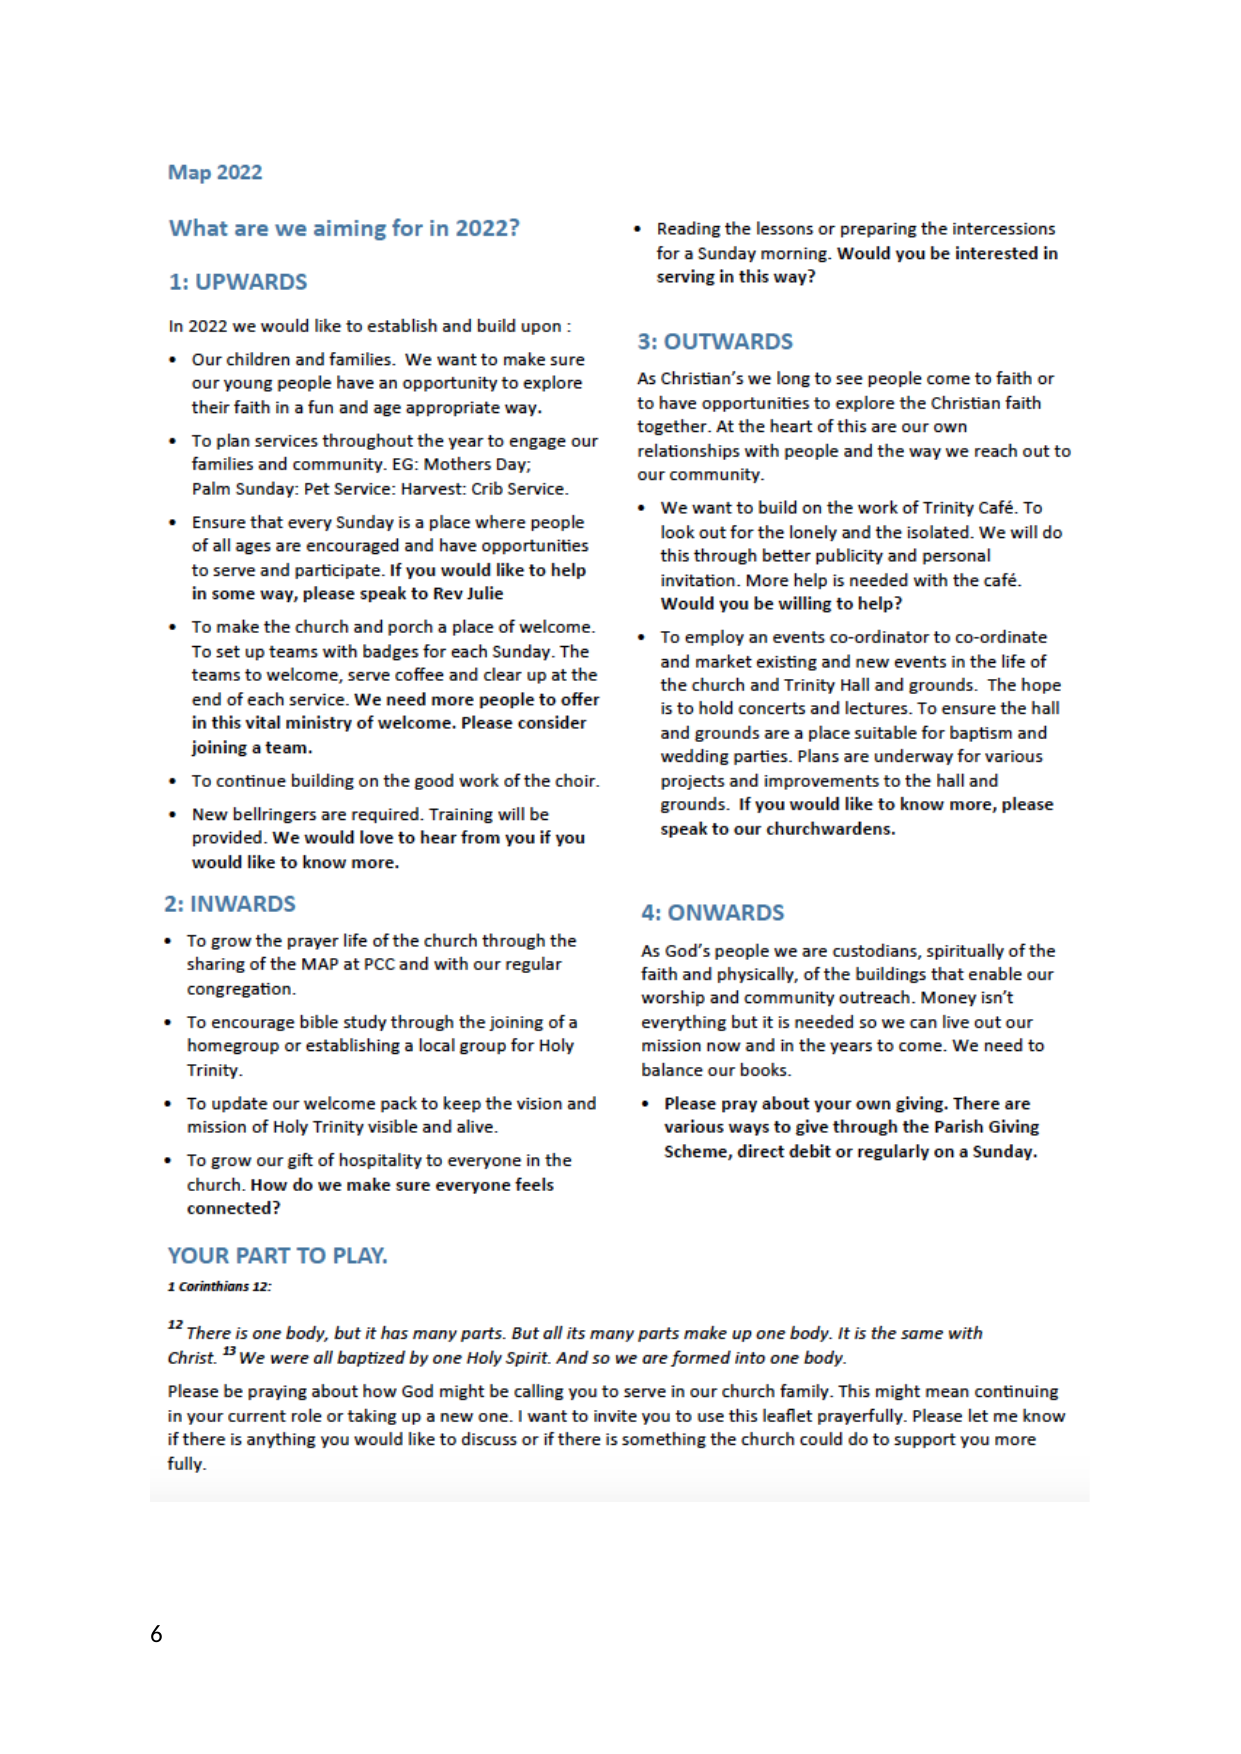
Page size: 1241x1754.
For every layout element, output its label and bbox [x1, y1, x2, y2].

picture [150, 150, 1090, 1502]
